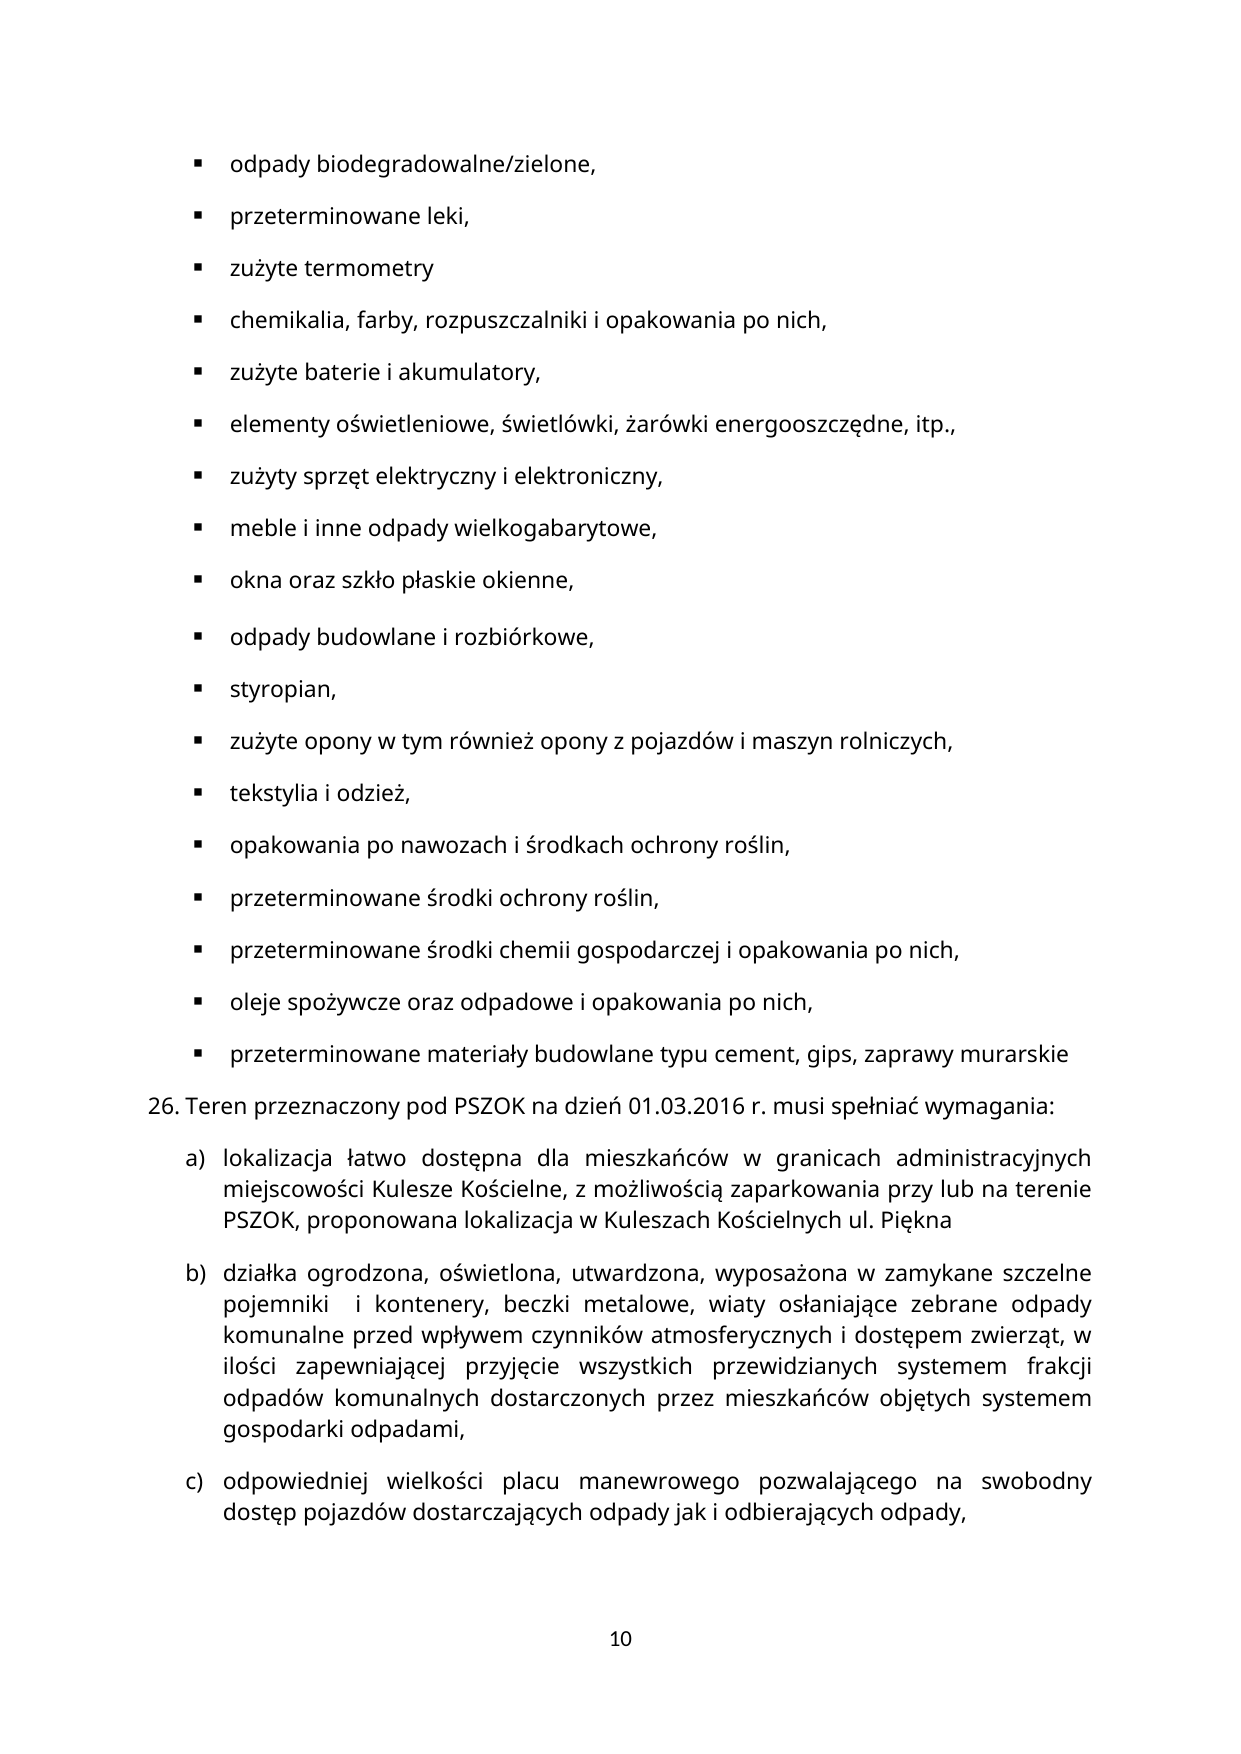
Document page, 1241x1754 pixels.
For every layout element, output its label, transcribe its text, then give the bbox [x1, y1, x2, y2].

list zużyte termometry [192, 252, 1093, 283]
list przeterminowane środki chemii gospodarczej i opakowania po nich, [192, 933, 1093, 965]
list tekstylia i odzież, [192, 777, 1093, 808]
list lokalizacja łatwo dostępna dla mieszkańców w granicach administracyjnych miejscowości Kulesze Kościelne, z możliwością zaparkowania przy lub na terenie PSZOK, proponowana lokalizacja w Kuleszach Kościelnych ul. Piękna [185, 1142, 1093, 1236]
list przeterminowane leki, [192, 200, 1093, 231]
list przeterminowane materiały budowlane typu cement, gips, zaprawy murarskie [192, 1038, 1093, 1069]
list przeterminowane środki ochrony roślin, [192, 881, 1093, 913]
list okna oraz szkło płaskie okienne, [192, 564, 1093, 596]
list zużyte baterie i akumulatory, [192, 356, 1093, 387]
list meble i inne odpady wielkogabarytowe, [192, 512, 1093, 543]
list odpowiedniej wielkości placu manewrowego pozwalającego na swobodny dostęp pojazdów dostarczających odpady jak i odbierających odpady, [185, 1465, 1093, 1527]
list odpady budowlane i rozbiórkowe, [192, 621, 1093, 652]
list zużyty sprzęt elektryczny i elektroniczny, [192, 460, 1093, 491]
list zużyte opony w tym również opony z pojazdów i maszyn rolniczych, [192, 725, 1093, 756]
list elementy oświetleniowe, świetlówki, żarówki energooszczędne, itp., [192, 408, 1093, 439]
list Teren przeznaczony pod PSZOK na dzień 01.03.2016 r. musi spełniać wymagania: [148, 1090, 1093, 1121]
list oleje spożywcze oraz odpadowe i opakowania po nich, [192, 986, 1093, 1017]
list odpady biodegradowalne/zielone, [192, 148, 1093, 179]
list działka ogrodzona, oświetlona, utwardzona, wyposażona w zamykane szczelne pojemniki i kontenery, beczki metalowe, wiaty osłaniające zebrane odpady komunalne przed wpływem czynników atmosferycznych i dostępem zwierząt, w ilości zapewniającej przyjęcie wszystkich przewidzianych systemem frakcji odpadów komunalnych dostarczonych przez mieszkańców objętych systemem gospodarki odpadami, [185, 1256, 1093, 1444]
list styropian, [192, 673, 1093, 704]
list opakowania po nawozach i środkach ochrony roślin, [192, 829, 1093, 861]
list chemikalia, farby, rozpuszczalniki i opakowania po nich, [192, 304, 1093, 335]
